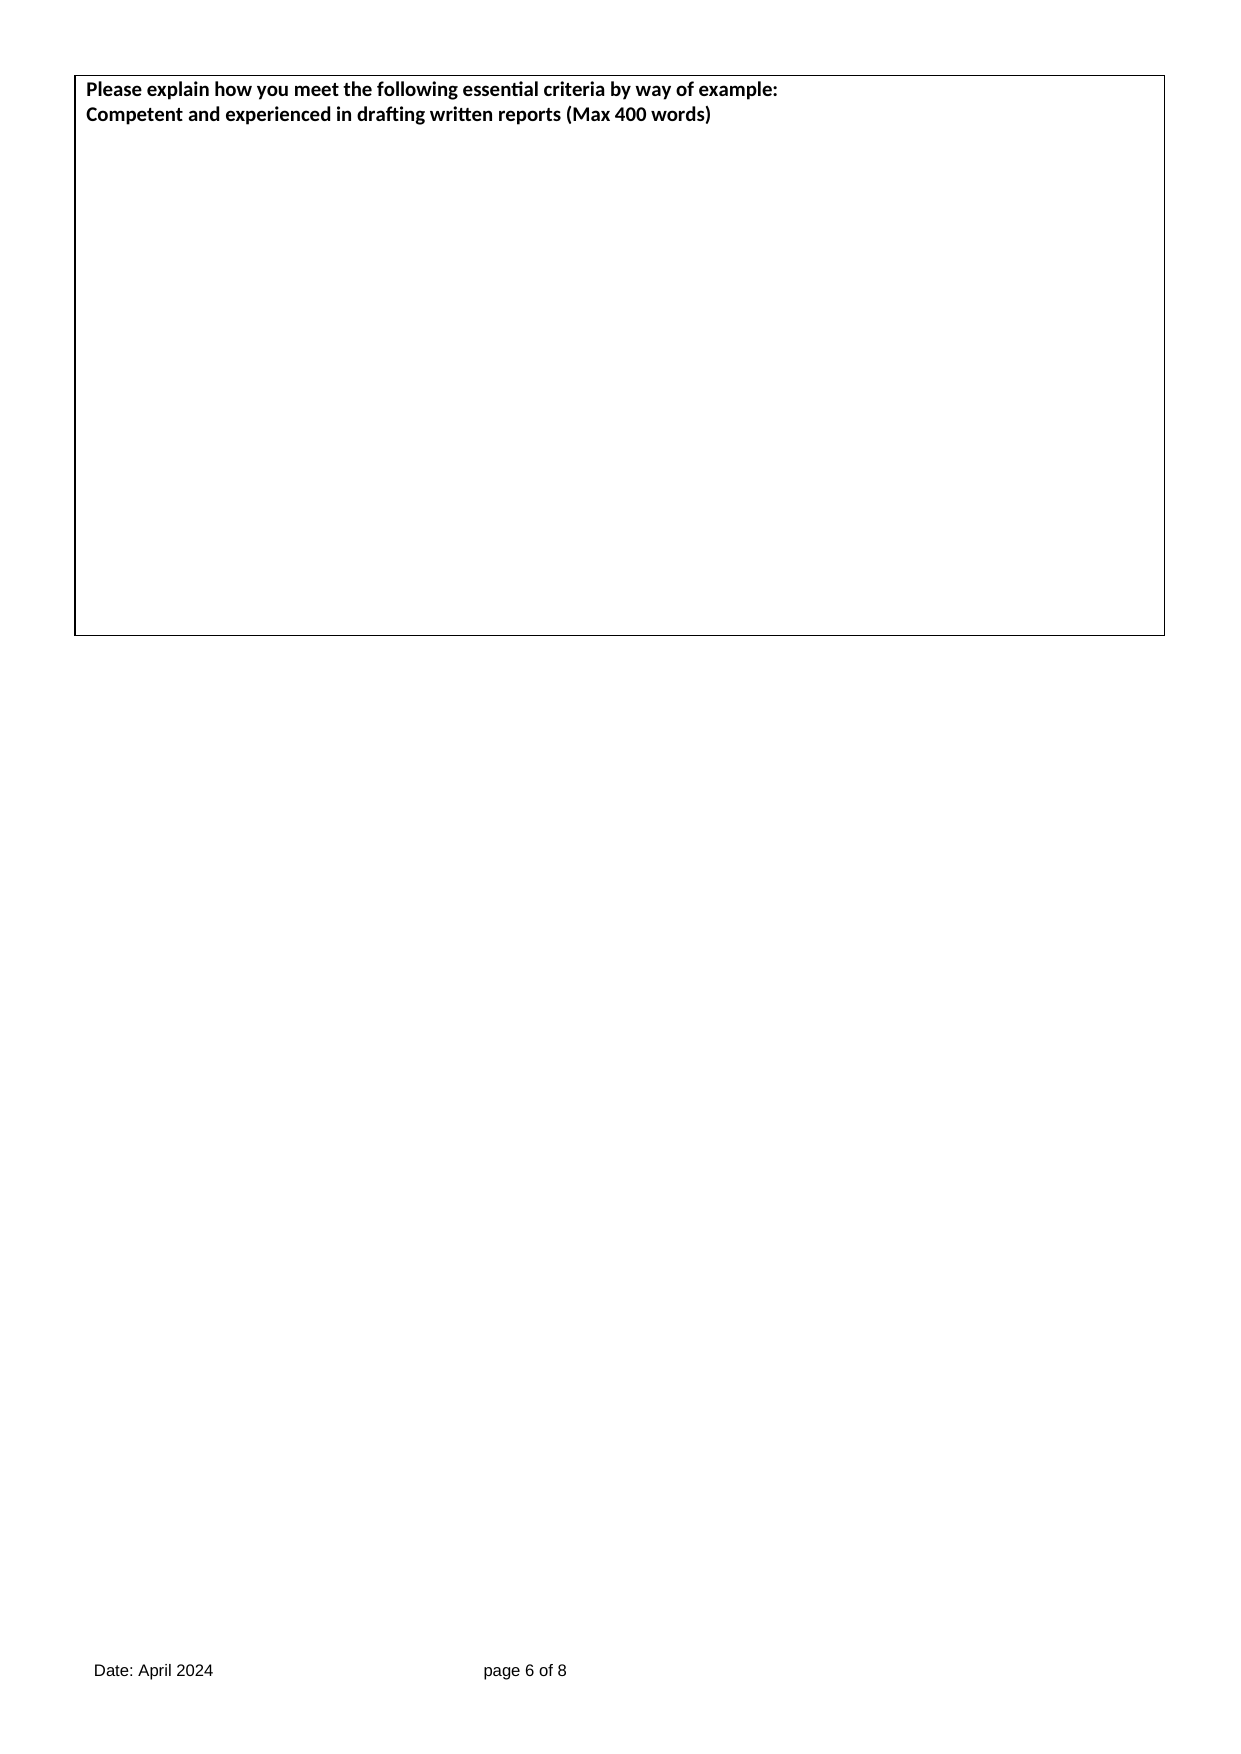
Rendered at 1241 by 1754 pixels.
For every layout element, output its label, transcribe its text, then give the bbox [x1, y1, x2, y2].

table_header Please explain how you meet the following essential criteria by way of example: Competent and experienced in drafting written reports (Max 400 words) [76, 76, 1164, 635]
